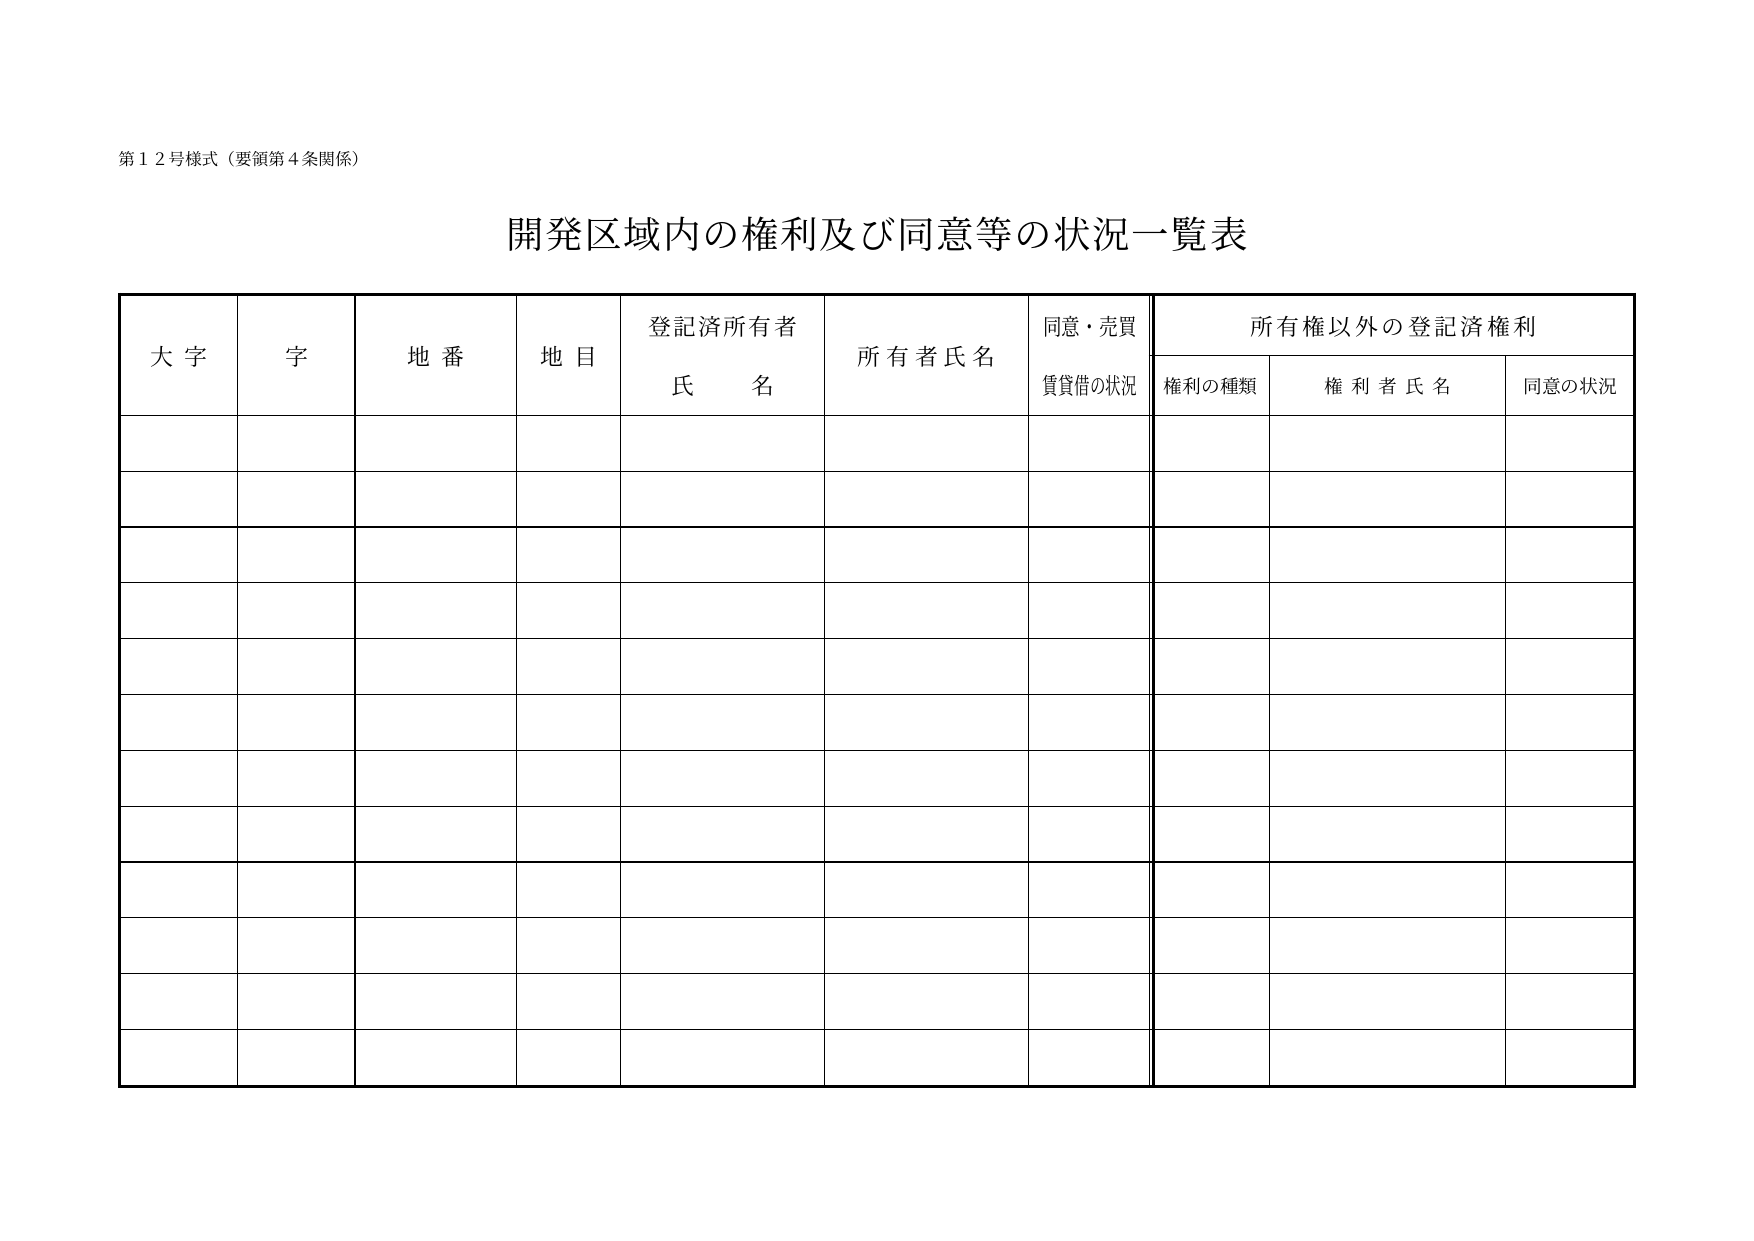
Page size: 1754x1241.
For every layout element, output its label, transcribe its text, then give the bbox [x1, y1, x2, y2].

table_cell [356, 1030, 516, 1085]
table_cell [1270, 751, 1505, 806]
table_cell [517, 863, 620, 917]
table_cell [121, 974, 237, 1029]
table_cell [121, 751, 237, 806]
table_cell [356, 918, 516, 973]
table_cell [1029, 583, 1149, 638]
table_cell [1029, 807, 1149, 861]
table_cell [825, 918, 1028, 973]
table_cell 同意の状況 [1506, 356, 1633, 415]
table_cell [1155, 639, 1269, 694]
table_cell [238, 416, 354, 471]
table_cell [1506, 974, 1633, 1029]
table_cell [517, 751, 620, 806]
table_cell [517, 918, 620, 973]
table_cell [1155, 918, 1269, 973]
table_cell [1029, 1030, 1149, 1085]
table_cell [356, 583, 516, 638]
table_cell [1270, 1030, 1505, 1085]
table_cell [825, 807, 1028, 861]
table_cell [356, 863, 516, 917]
table_cell [1029, 416, 1149, 471]
table_cell [825, 639, 1028, 694]
table_cell 権利者氏名 [1270, 356, 1505, 415]
table_cell [121, 1030, 237, 1085]
table_cell [1155, 1030, 1269, 1085]
table_cell [1029, 528, 1149, 582]
table_cell [517, 974, 620, 1029]
table_cell [517, 695, 620, 750]
table_cell [121, 639, 237, 694]
table_cell 権利の種類 [1155, 356, 1269, 415]
table_header 同意・売買 賃貸借の状況 [1029, 296, 1149, 415]
table_cell [621, 1030, 824, 1085]
table_cell [1029, 863, 1149, 917]
table_cell [1029, 695, 1149, 750]
table_cell [621, 416, 824, 471]
table_cell [825, 695, 1028, 750]
table_cell [825, 528, 1028, 582]
table_cell [1270, 472, 1505, 526]
table_cell [356, 639, 516, 694]
table_cell [1506, 528, 1633, 582]
table_cell [1270, 416, 1505, 471]
table_cell [621, 807, 824, 861]
table_cell [825, 583, 1028, 638]
table_cell [238, 918, 354, 973]
table_cell [1029, 472, 1149, 526]
table_cell [1029, 918, 1149, 973]
table_cell [356, 751, 516, 806]
table_cell [621, 583, 824, 638]
table_cell [517, 472, 620, 526]
table_cell [238, 583, 354, 638]
table_cell [1506, 416, 1633, 471]
table_cell [825, 863, 1028, 917]
table_cell [1029, 751, 1149, 806]
table_cell [1155, 695, 1269, 750]
table_cell [517, 639, 620, 694]
table_cell [517, 583, 620, 638]
table_cell [1155, 528, 1269, 582]
table_cell [1270, 918, 1505, 973]
table_cell [238, 1030, 354, 1085]
table_cell [1155, 751, 1269, 806]
table_header 地目 [517, 296, 620, 415]
table_cell [621, 863, 824, 917]
table_cell [1506, 863, 1633, 917]
table_cell [356, 807, 516, 861]
table_cell [621, 695, 824, 750]
table_header 字 [238, 296, 354, 415]
table_cell [1155, 974, 1269, 1029]
table_cell [1270, 639, 1505, 694]
table_header 地番 [356, 296, 516, 415]
table_cell [121, 807, 237, 861]
table_cell [825, 472, 1028, 526]
table_cell [121, 863, 237, 917]
table_cell [238, 472, 354, 526]
table_cell [1270, 528, 1505, 582]
table_cell [517, 416, 620, 471]
table_cell [121, 528, 237, 582]
table_header 所有権以外の登記済権利 [1155, 296, 1633, 355]
table_cell [1155, 416, 1269, 471]
table_cell [356, 695, 516, 750]
table_cell [1155, 863, 1269, 917]
table_cell [356, 472, 516, 526]
table_cell [825, 1030, 1028, 1085]
table_cell [238, 807, 354, 861]
text 第１２号様式（要領第４条関係） [118, 143, 1636, 173]
table_cell [356, 528, 516, 582]
table_cell [1270, 695, 1505, 750]
table_cell [1270, 863, 1505, 917]
table_cell [121, 918, 237, 973]
table_cell [621, 918, 824, 973]
table_cell [121, 416, 237, 471]
table_cell [238, 751, 354, 806]
table_cell [1506, 639, 1633, 694]
table_cell [238, 695, 354, 750]
table_cell [621, 639, 824, 694]
table_cell [1029, 639, 1149, 694]
table_cell [356, 974, 516, 1029]
table_cell [238, 863, 354, 917]
table_cell [1155, 472, 1269, 526]
table_cell [1155, 583, 1269, 638]
table_cell [621, 528, 824, 582]
table_cell [1506, 1030, 1633, 1085]
table_cell [1506, 751, 1633, 806]
table_cell [517, 1030, 620, 1085]
table_cell [121, 583, 237, 638]
table_cell [1506, 695, 1633, 750]
table_cell [621, 974, 824, 1029]
table_cell [1029, 974, 1149, 1029]
table_cell [1270, 807, 1505, 861]
table_header 登記済所有者 氏名 [621, 296, 824, 415]
table_cell [1270, 974, 1505, 1029]
table_cell [1506, 583, 1633, 638]
table_cell [238, 639, 354, 694]
table_cell [517, 807, 620, 861]
table_cell [621, 751, 824, 806]
table_cell [825, 416, 1028, 471]
table_header 所有者氏名 [825, 296, 1028, 415]
table_cell [121, 472, 237, 526]
table_cell [238, 974, 354, 1029]
text 開発区域内の権利及び同意等の状況一覧表 [118, 203, 1636, 263]
table_cell [825, 751, 1028, 806]
table_cell [1506, 918, 1633, 973]
table_cell [1155, 807, 1269, 861]
table_header 大字 [121, 296, 237, 415]
table_cell [1506, 807, 1633, 861]
table_cell [1506, 472, 1633, 526]
table_cell [621, 472, 824, 526]
table_cell [121, 695, 237, 750]
table_cell [238, 528, 354, 582]
table_cell [1270, 583, 1505, 638]
table_cell [825, 974, 1028, 1029]
table_cell [517, 528, 620, 582]
table_cell [356, 416, 516, 471]
